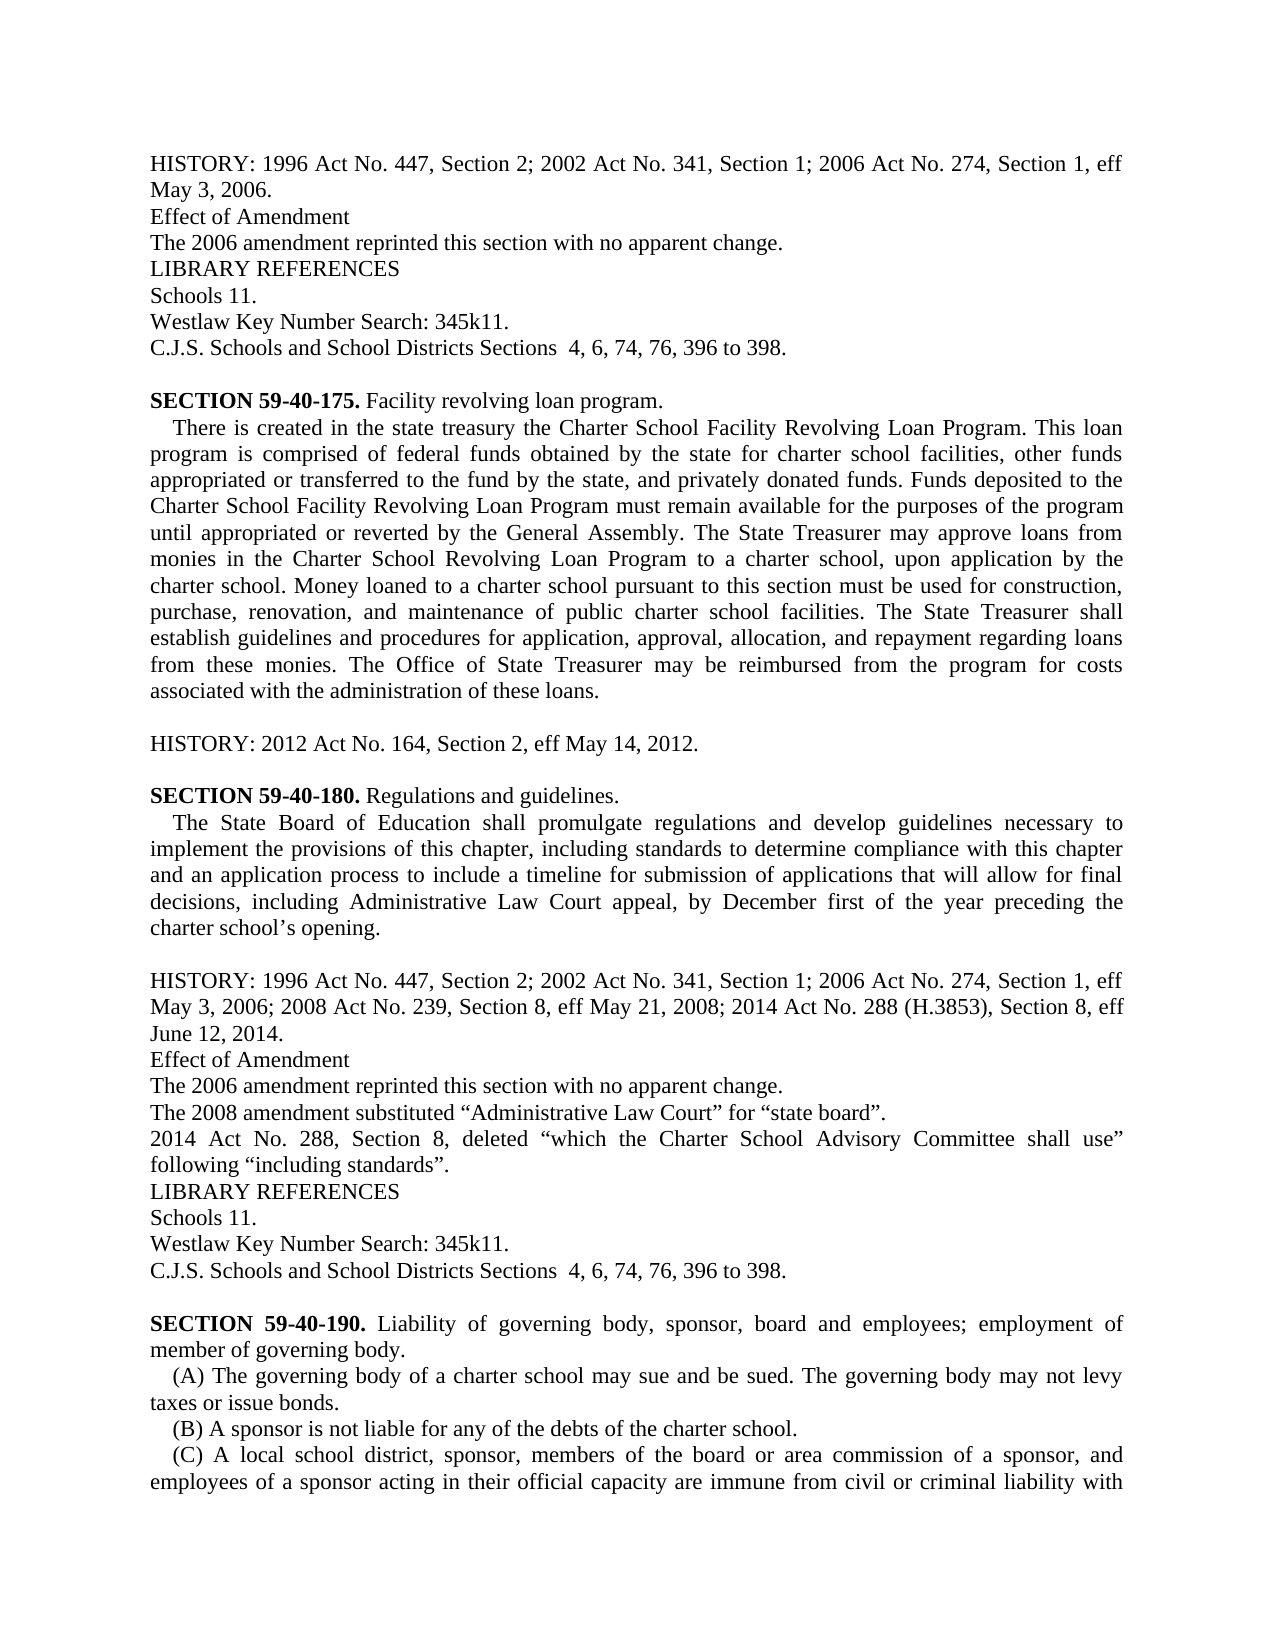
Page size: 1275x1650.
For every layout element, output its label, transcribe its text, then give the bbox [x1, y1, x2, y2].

text C.J.S. Schools and School Districts Sections 4, 6, 74, 76, 396 to 398. [150, 334, 1125, 361]
text (A) The governing body of a charter school may sue and be sued. The governing body may not levy taxes or issue bonds. [150, 1362, 1125, 1415]
text The 2006 amendment reprinted this section with no apparent change. [150, 1072, 1125, 1099]
text SECTION 59-40-190. Liability of governing body, sponsor, board and employees; employment of member of governing body. [150, 1309, 1125, 1362]
text HISTORY: 1996 Act No. 447, Section 2; 2002 Act No. 341, Section 1; 2006 Act No. 274, Section 1, eff May 3, 2006; 2008 Act No. 239, Section 8, eff May 21, 2008; 2014 Act No. 288 (H.3853), Section 8, eff June 12, 2014. [150, 967, 1125, 1046]
text Schools 11. [150, 282, 1125, 308]
text C.J.S. Schools and School Districts Sections 4, 6, 74, 76, 396 to 398. [150, 1257, 1125, 1283]
text Westlaw Key Number Search: 345k11. [150, 1231, 1125, 1257]
text Schools 11. [150, 1204, 1125, 1231]
text Westlaw Key Number Search: 345k11. [150, 308, 1125, 334]
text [150, 1441, 1125, 1494]
text Effect of Amendment [150, 203, 1125, 229]
text (B) A sponsor is not liable for any of the debts of the charter school. [150, 1415, 1125, 1441]
text LIBRARY REFERENCES [150, 1178, 1125, 1204]
text HISTORY: 2012 Act No. 164, Section 2, eff May 14, 2012. [150, 730, 1125, 756]
text The 2006 amendment reprinted this section with no apparent change. [150, 229, 1125, 255]
text LIBRARY REFERENCES [150, 255, 1125, 282]
text SECTION 59-40-180. Regulations and guidelines. [150, 782, 1125, 809]
text The 2008 amendment substituted “Administrative Law Court” for “state board”. [150, 1099, 1125, 1125]
text Effect of Amendment [150, 1046, 1125, 1072]
text There is created in the state treasury the Charter School Facility Revolving Loan Program. This loan program is comprised of federal funds obtained by the state for charter school facilities, other funds appropriated or transferred to the fund by the state, and privately donated funds. Funds deposited to the Charter School Facility Revolving Loan Program must remain available for the purposes of the program until appropriated or reverted by the General Assembly. The State Treasurer may approve loans from monies in the Charter School Revolving Loan Program to a charter school, upon application by the charter school. Money loaned to a charter school pursuant to this section must be used for construction, purchase, renovation, and maintenance of public charter school facilities. The State Treasurer shall establish guidelines and procedures for application, approval, allocation, and repayment regarding loans from these monies. The Office of State Treasurer may be reimbursed from the program for costs associated with the administration of these loans. [150, 413, 1125, 703]
text The State Board of Education shall promulgate regulations and develop guidelines necessary to implement the provisions of this chapter, including standards to determine compliance with this chapter and an application process to include a timeline for submission of applications that will allow for final decisions, including Administrative Law Court appeal, by December first of the year preceding the charter school’s opening. [150, 809, 1125, 941]
text 2014 Act No. 288, Section 8, deleted “which the Charter School Advisory Committee shall use” following “including standards”. [150, 1125, 1125, 1178]
text SECTION 59-40-175. Facility revolving loan program. [150, 387, 1125, 413]
text HISTORY: 1996 Act No. 447, Section 2; 2002 Act No. 341, Section 1; 2006 Act No. 274, Section 1, eff May 3, 2006. [150, 150, 1125, 203]
